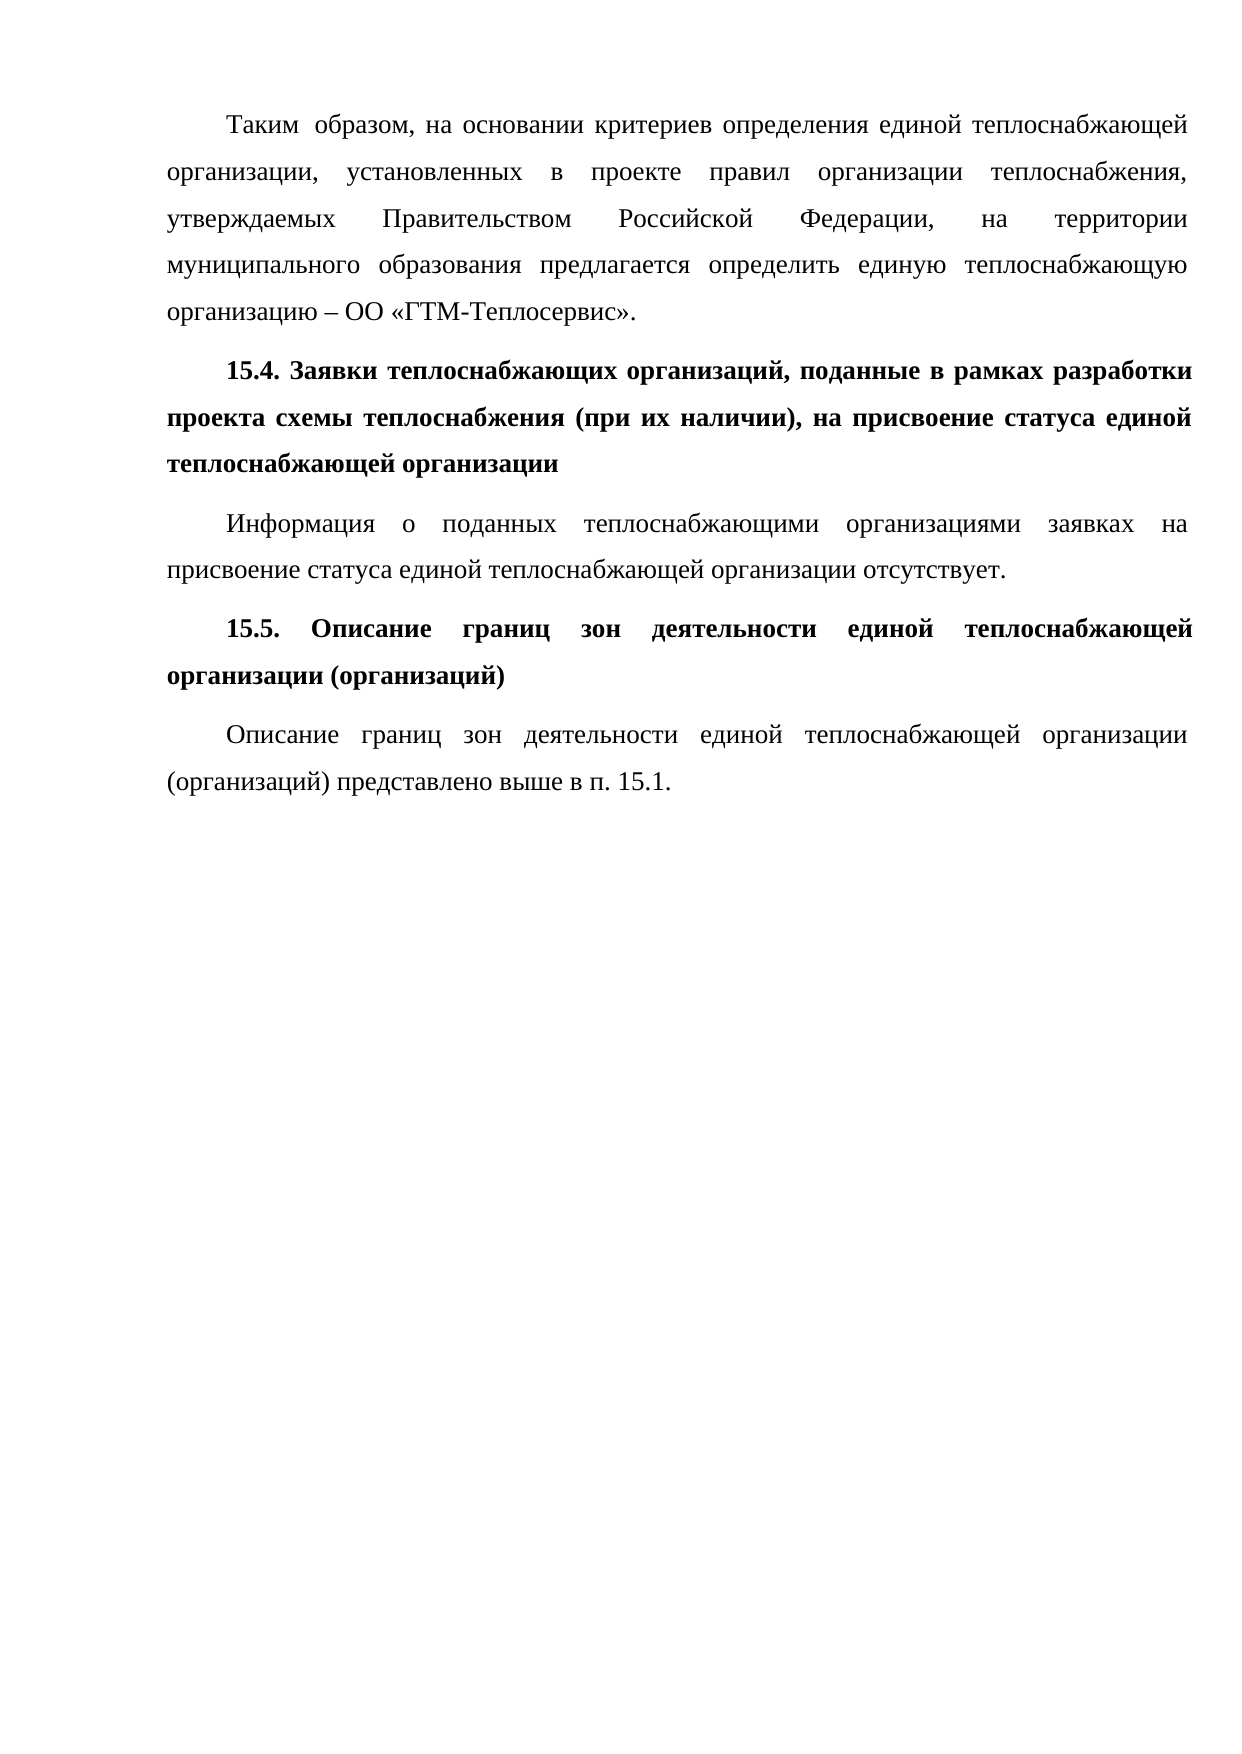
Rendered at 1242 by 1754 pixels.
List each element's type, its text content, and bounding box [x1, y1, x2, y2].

text Описание границ зон деятельности единой теплоснабжающей организации (организаций) представлено выше в п. 15.1. [167, 718, 1189, 796]
subtitle 15.5. Описание границ зон деятельности единой теплоснабжающей организации (организаций) [167, 612, 1194, 690]
text Таким образом, на основании критериев определения единой теплоснабжающей организации, установленных в проекте правил организации теплоснабжения, утверждаемых Правительством Российской Федерации, на территории муниципального образования предлагается определить единую теплоснабжающую организацию – ОО «ГТМ-Теплосервис». [167, 108, 1189, 326]
subtitle 15.4. Заявки теплоснабжающих организаций, поданные в рамках разработки проекта схемы теплоснабжения (при их наличии), на присвоение статуса единой теплоснабжающей организации [167, 354, 1194, 479]
text Информация о поданных теплоснабжающими организациями заявках на присвоение статуса единой теплоснабжающей организации отсутствует. [167, 507, 1189, 584]
